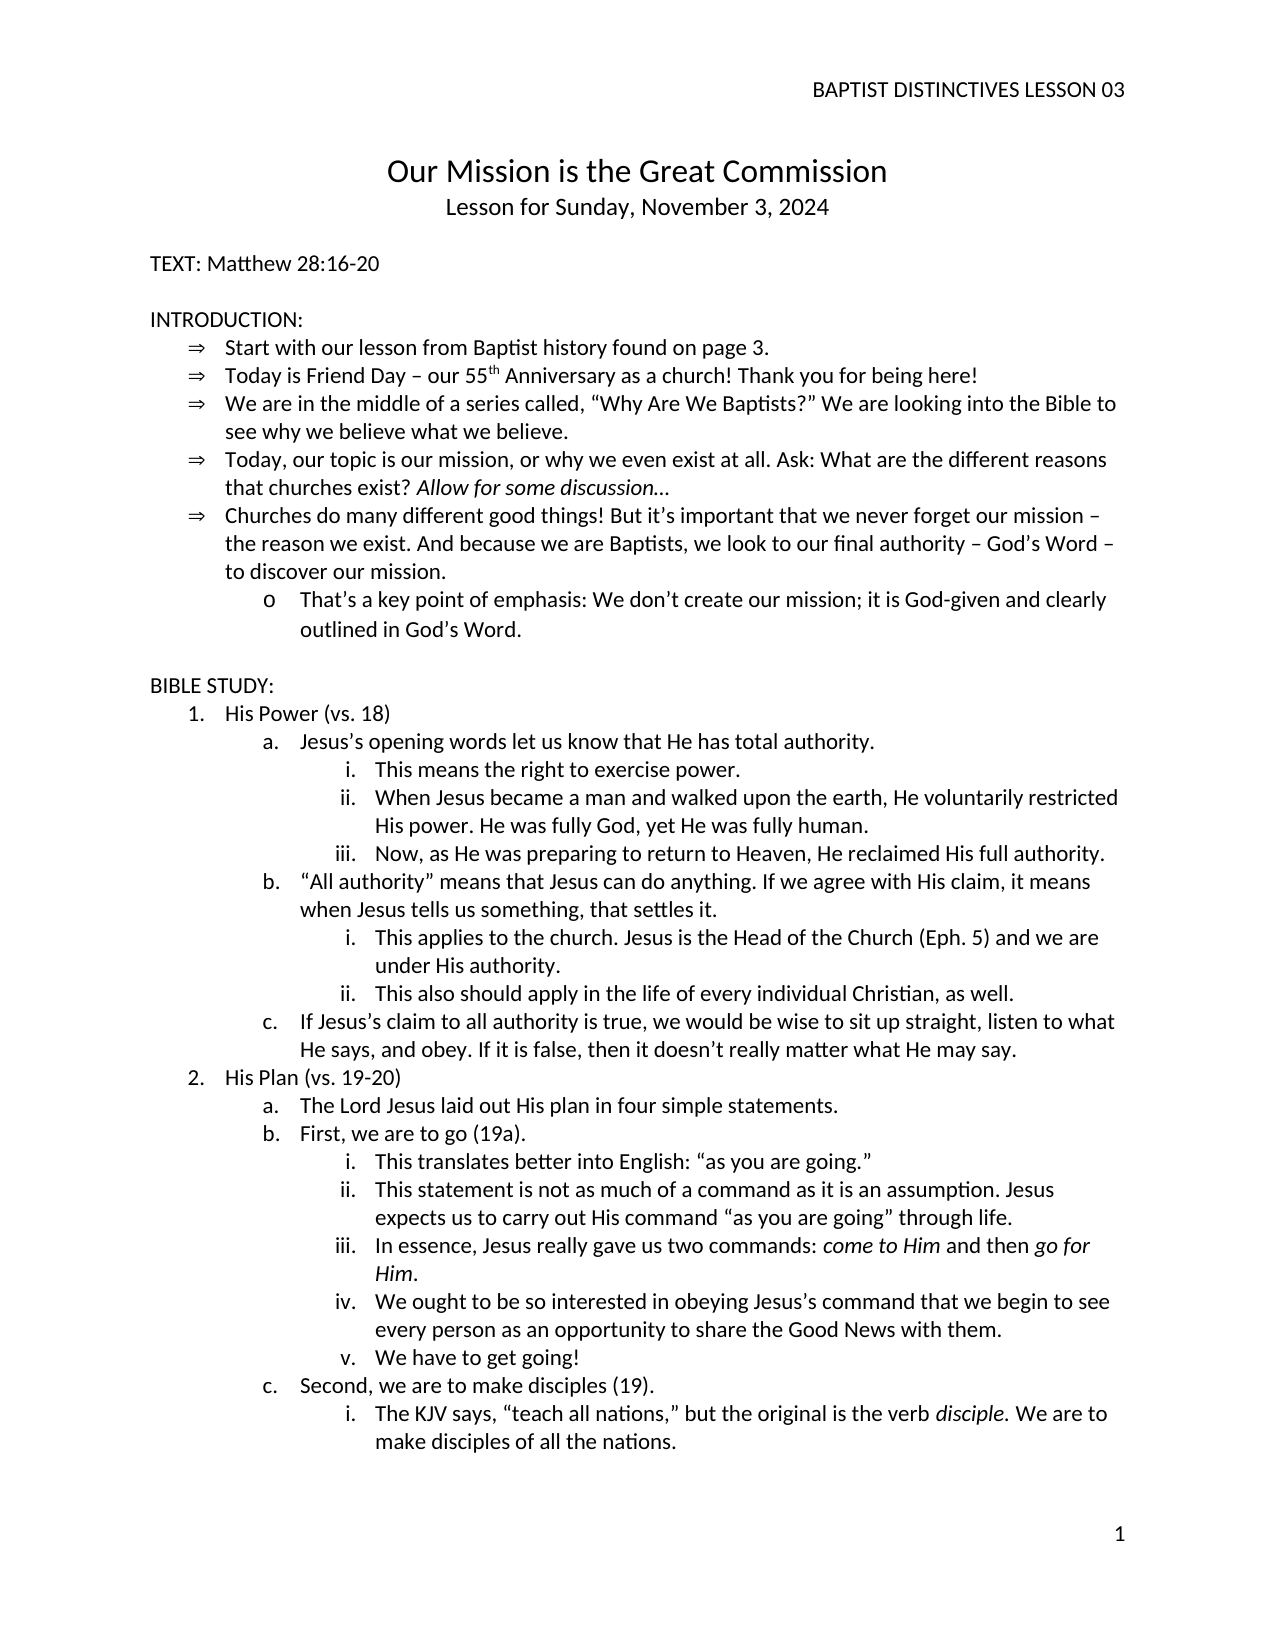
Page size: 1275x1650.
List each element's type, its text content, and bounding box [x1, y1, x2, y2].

list In essence, Jesus really gave us two commands: come to Him and then go for Him. [356, 1231, 1125, 1287]
list This statement is not as much of a command as it is an assumption. Jesus expects us to carry out His command “as you are going” through life. [356, 1175, 1125, 1231]
list Jesus’s opening words let us know that He has total authority. [262, 727, 1125, 755]
list Today is Friend Day – our 55th Anniversary as a church! Thank you for being here! [187, 361, 1125, 389]
text TEXT: Matthew 28:16-20 [150, 249, 1125, 277]
list This applies to the church. Jesus is the Head of the Church (Eph. 5) and we are under His authority. [356, 923, 1125, 979]
list The KJV says, “teach all nations,” but the original is the verb disciple. We are to make disciples of all the nations. [356, 1399, 1125, 1455]
list Today, our topic is our mission, or why we even exist at all. Ask: What are the different reasons that churches exist? Allow for some discussion… [187, 445, 1125, 501]
text Lesson for Sunday, November 3, 2024 [150, 191, 1125, 221]
text Our Mission is the Great Commission [150, 150, 1125, 191]
list Churches do many different good things! But it’s important that we never forget our mission – the reason we exist. And because we are Baptists, we look to our final authority – God’s Word – to discover our mission. [187, 501, 1125, 586]
list That’s a key point of emphasis: We don’t create our mission; it is God-given and clearly outlined in God’s Word. [262, 586, 1125, 643]
list The Lord Jesus laid out His plan in four simple statements. [262, 1091, 1125, 1119]
list Second, we are to make disciples (19). [262, 1371, 1125, 1399]
text BIBLE STUDY: [150, 671, 1125, 699]
list We are in the middle of a series called, “Why Are We Baptists?” We are looking into the Bible to see why we believe what we believe. [187, 389, 1125, 445]
list We have to get going! [356, 1343, 1125, 1371]
list “All authority” means that Jesus can do anything. If we agree with His claim, it means when Jesus tells us something, that settles it. [262, 867, 1125, 923]
list His Plan (vs. 19-20) [187, 1063, 1125, 1091]
text INTRODUCTION: [150, 305, 1125, 333]
list This also should apply in the life of every individual Christian, as well. [356, 979, 1125, 1007]
list Now, as He was preparing to return to Heaven, He reclaimed His full authority. [356, 839, 1125, 867]
list His Power (vs. 18) [187, 699, 1125, 727]
list When Jesus became a man and walked upon the earth, He voluntarily restricted His power. He was fully God, yet He was fully human. [356, 783, 1125, 839]
list This means the right to exercise power. [356, 755, 1125, 783]
list If Jesus’s claim to all authority is true, we would be wise to sit up straight, listen to what He says, and obey. If it is false, then it doesn’t really matter what He may say. [262, 1007, 1125, 1063]
list This translates better into English: “as you are going.” [356, 1147, 1125, 1175]
list First, we are to go (19a). [262, 1119, 1125, 1147]
list We ought to be so interested in obeying Jesus’s command that we begin to see every person as an opportunity to share the Good News with them. [356, 1287, 1125, 1343]
list Start with our lesson from Baptist history found on page 3. [187, 333, 1125, 361]
